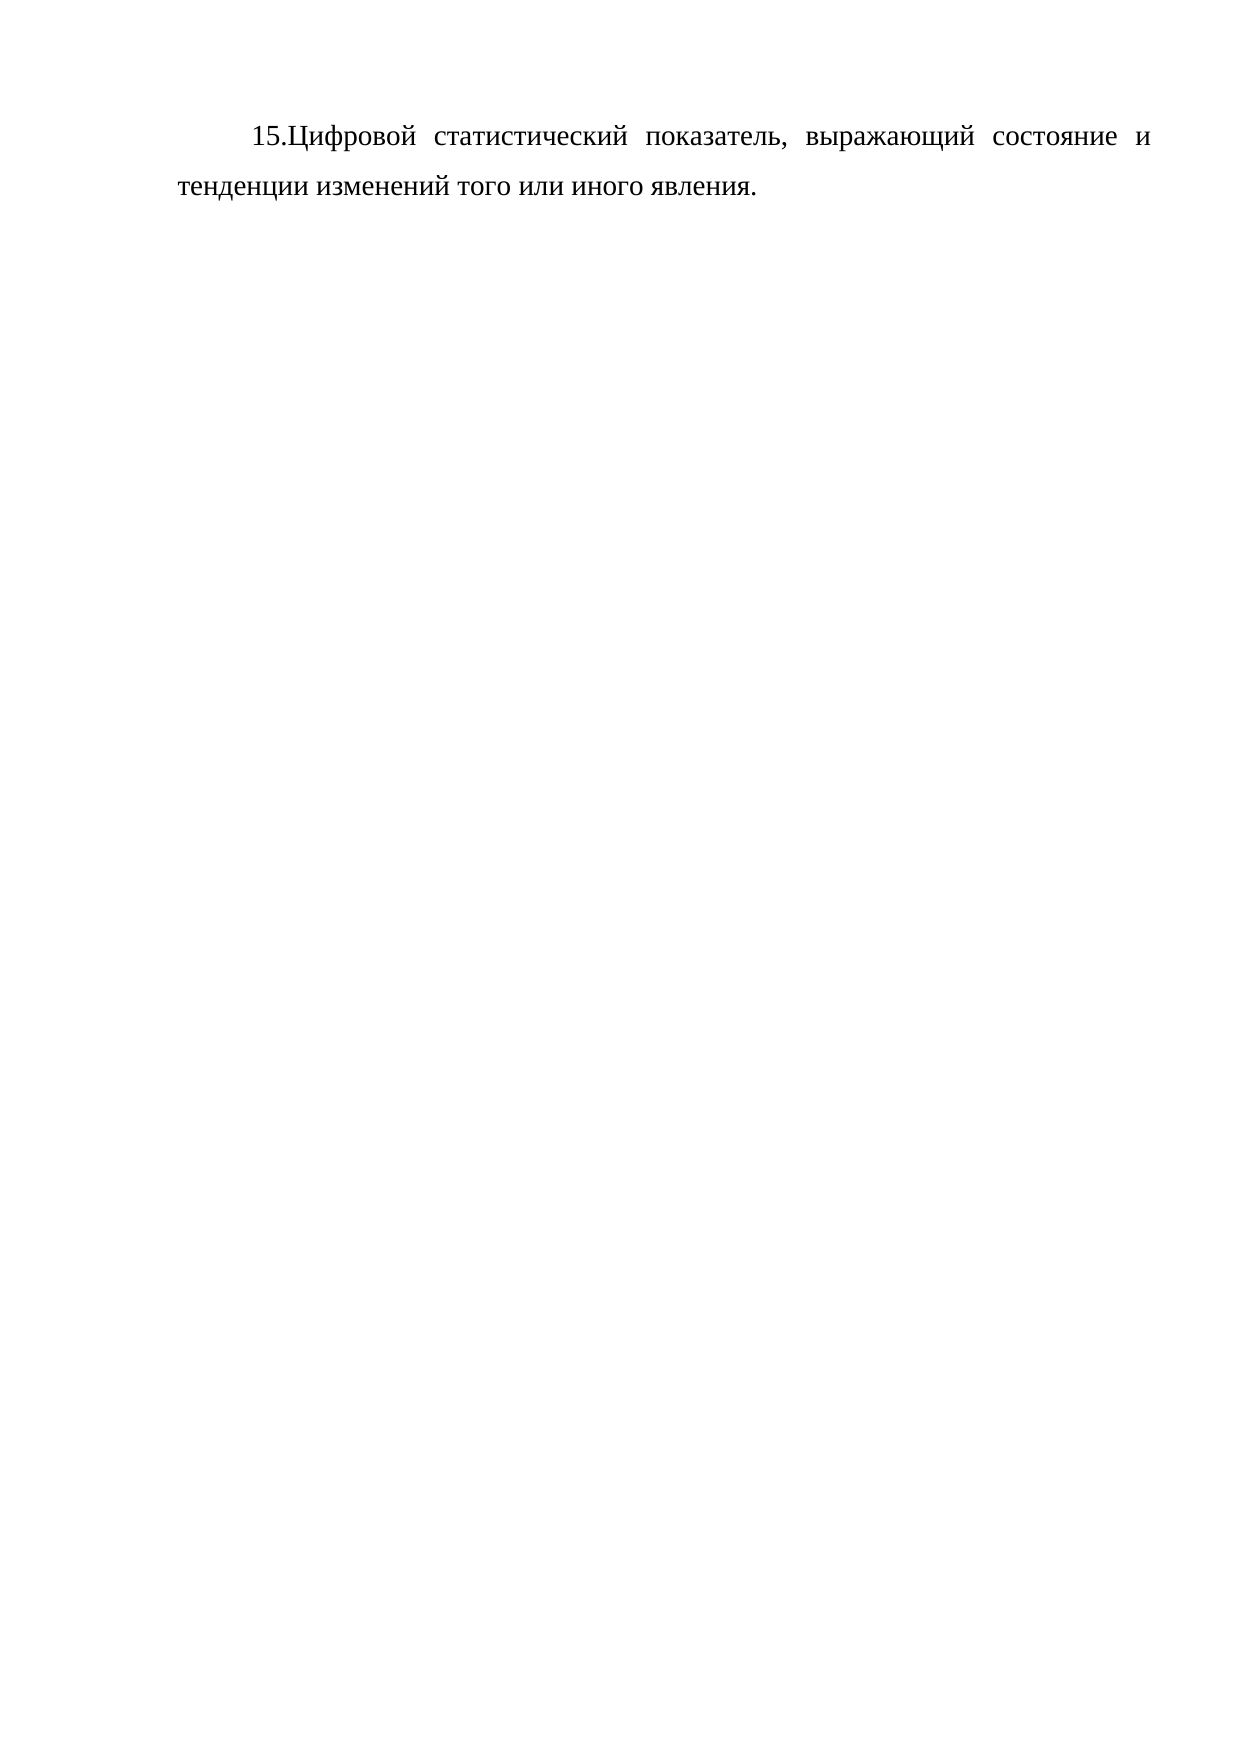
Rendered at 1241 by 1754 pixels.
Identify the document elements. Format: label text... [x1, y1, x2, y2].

text 15.Цифровой статистический показатель, выражающий состояние и тенденции изменений того или иного явления. [177, 118, 1152, 202]
